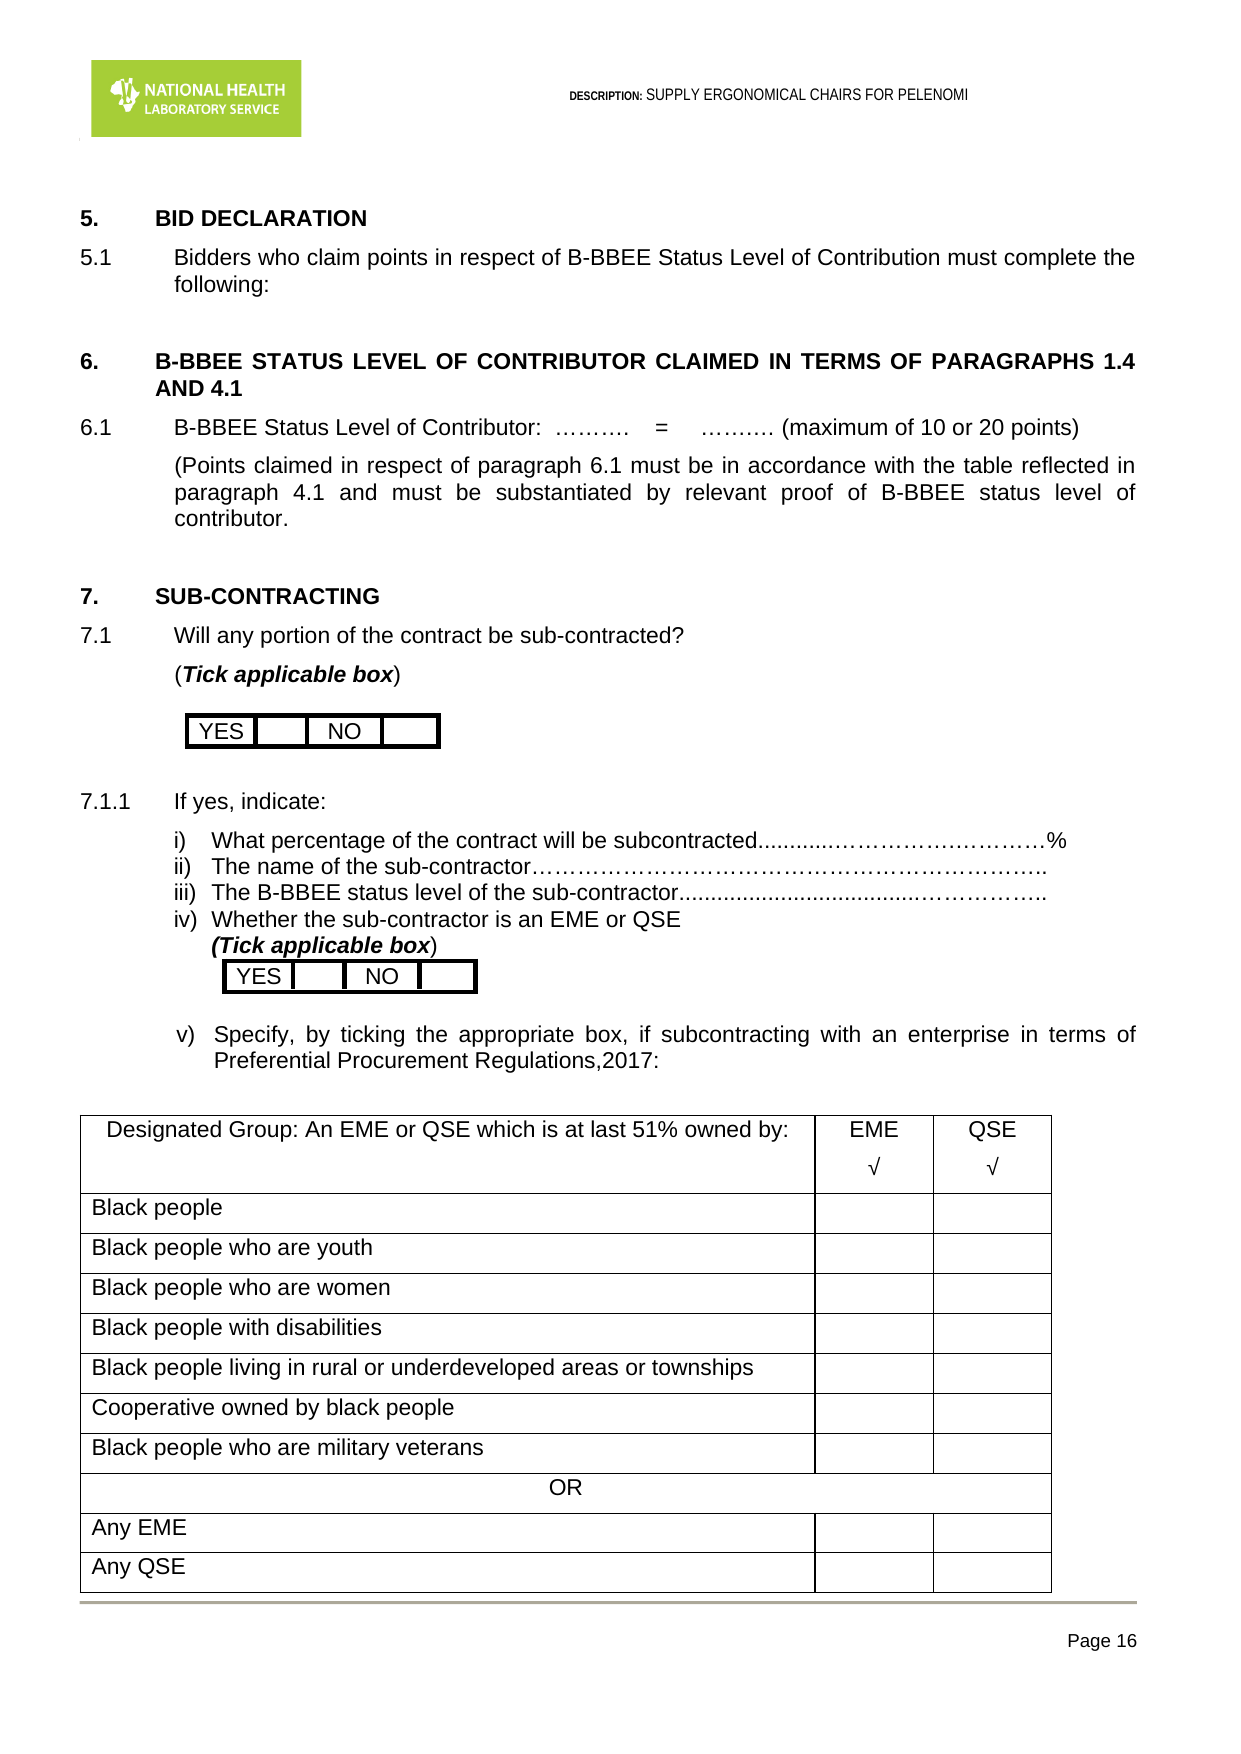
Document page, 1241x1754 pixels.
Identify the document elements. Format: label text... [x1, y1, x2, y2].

table_cell [934, 1314, 1051, 1353]
table_header YES [227, 963, 291, 989]
table_cell [816, 1434, 933, 1472]
table_cell [934, 1434, 1051, 1472]
list The B-BBEE status level of the sub-contractor......................................…………….. [173, 879, 1137, 906]
table_cell Cooperative owned by black people [81, 1394, 814, 1433]
table_cell [934, 1274, 1051, 1313]
table_header NO [309, 718, 380, 744]
table_cell [934, 1394, 1051, 1433]
table_cell [816, 1234, 933, 1273]
table_cell [816, 1194, 933, 1233]
table_cell Black people living in rural or underdeveloped areas or townships [81, 1354, 814, 1393]
table_cell [934, 1194, 1051, 1233]
table_cell [934, 1354, 1051, 1393]
list B-BBEE Status Level of Contributor: ………. = …….… (maximum of 10 or 20 points) [80, 413, 1137, 440]
list The name of the sub-contractor………………………………………………………….. [173, 853, 1137, 879]
list What percentage of the contract will be subcontracted............…………….…………% [173, 827, 1137, 853]
list Bidders who claim points in respect of B-BBEE Status Level of Contribution must complete the following: [80, 244, 1137, 297]
list Whether the sub-contractor is an EME or QSE [173, 906, 1137, 932]
table_header QSE √ [934, 1116, 1051, 1193]
table_cell OR [81, 1474, 1051, 1512]
table_cell [934, 1234, 1051, 1273]
table_cell [816, 1394, 933, 1433]
table_cell Any QSE [81, 1553, 814, 1592]
table_cell [816, 1314, 933, 1353]
list BID DECLARATION [80, 205, 1137, 232]
table_cell Any EME [81, 1514, 814, 1552]
table_header Designated Group: An EME or QSE which is at last 51% owned by: [81, 1116, 814, 1193]
picture [91, 60, 302, 137]
list Specify, by ticking the appropriate box, if subcontracting with an enterprise in terms of Preferential Procurement Regulations,2017: [176, 1021, 1137, 1073]
table_header [384, 718, 436, 744]
text (Points claimed in respect of paragraph 6.1 must be in accordance with the table reflected in paragraph 4.1 and must be substantiated by relevant proof of B-BBEE status level of contributor. [174, 452, 1137, 531]
list B-BBEE STATUS LEVEL OF CONTRIBUTOR CLAIMED IN TERMS OF PARAGRAPHS 1.4 AND 4.1 [80, 348, 1137, 401]
table_header [422, 963, 473, 989]
table_cell Black people [81, 1194, 814, 1233]
table_cell [816, 1514, 933, 1552]
list SUB-CONTRACTING [80, 583, 1137, 609]
table_cell Black people with disabilities [81, 1314, 814, 1353]
table_cell [934, 1553, 1051, 1592]
table_header [295, 963, 342, 989]
table_header [258, 718, 305, 744]
list Will any portion of the contract be sub-contracted? [80, 622, 1137, 648]
table_cell [816, 1354, 933, 1393]
table_header YES [189, 718, 253, 744]
table_cell [934, 1514, 1051, 1552]
table_cell Black people who are military veterans [81, 1434, 814, 1472]
table_cell Black people who are youth [81, 1234, 814, 1273]
table_header NO [347, 963, 417, 989]
text (Tick applicable box) [174, 661, 1137, 687]
table_header EME √ [816, 1116, 933, 1193]
text (Tick applicable box) [211, 932, 1137, 958]
table_cell [816, 1274, 933, 1313]
table_cell Black people who are women [81, 1274, 814, 1313]
table_cell [816, 1553, 933, 1592]
list If yes, indicate: [80, 788, 1137, 814]
